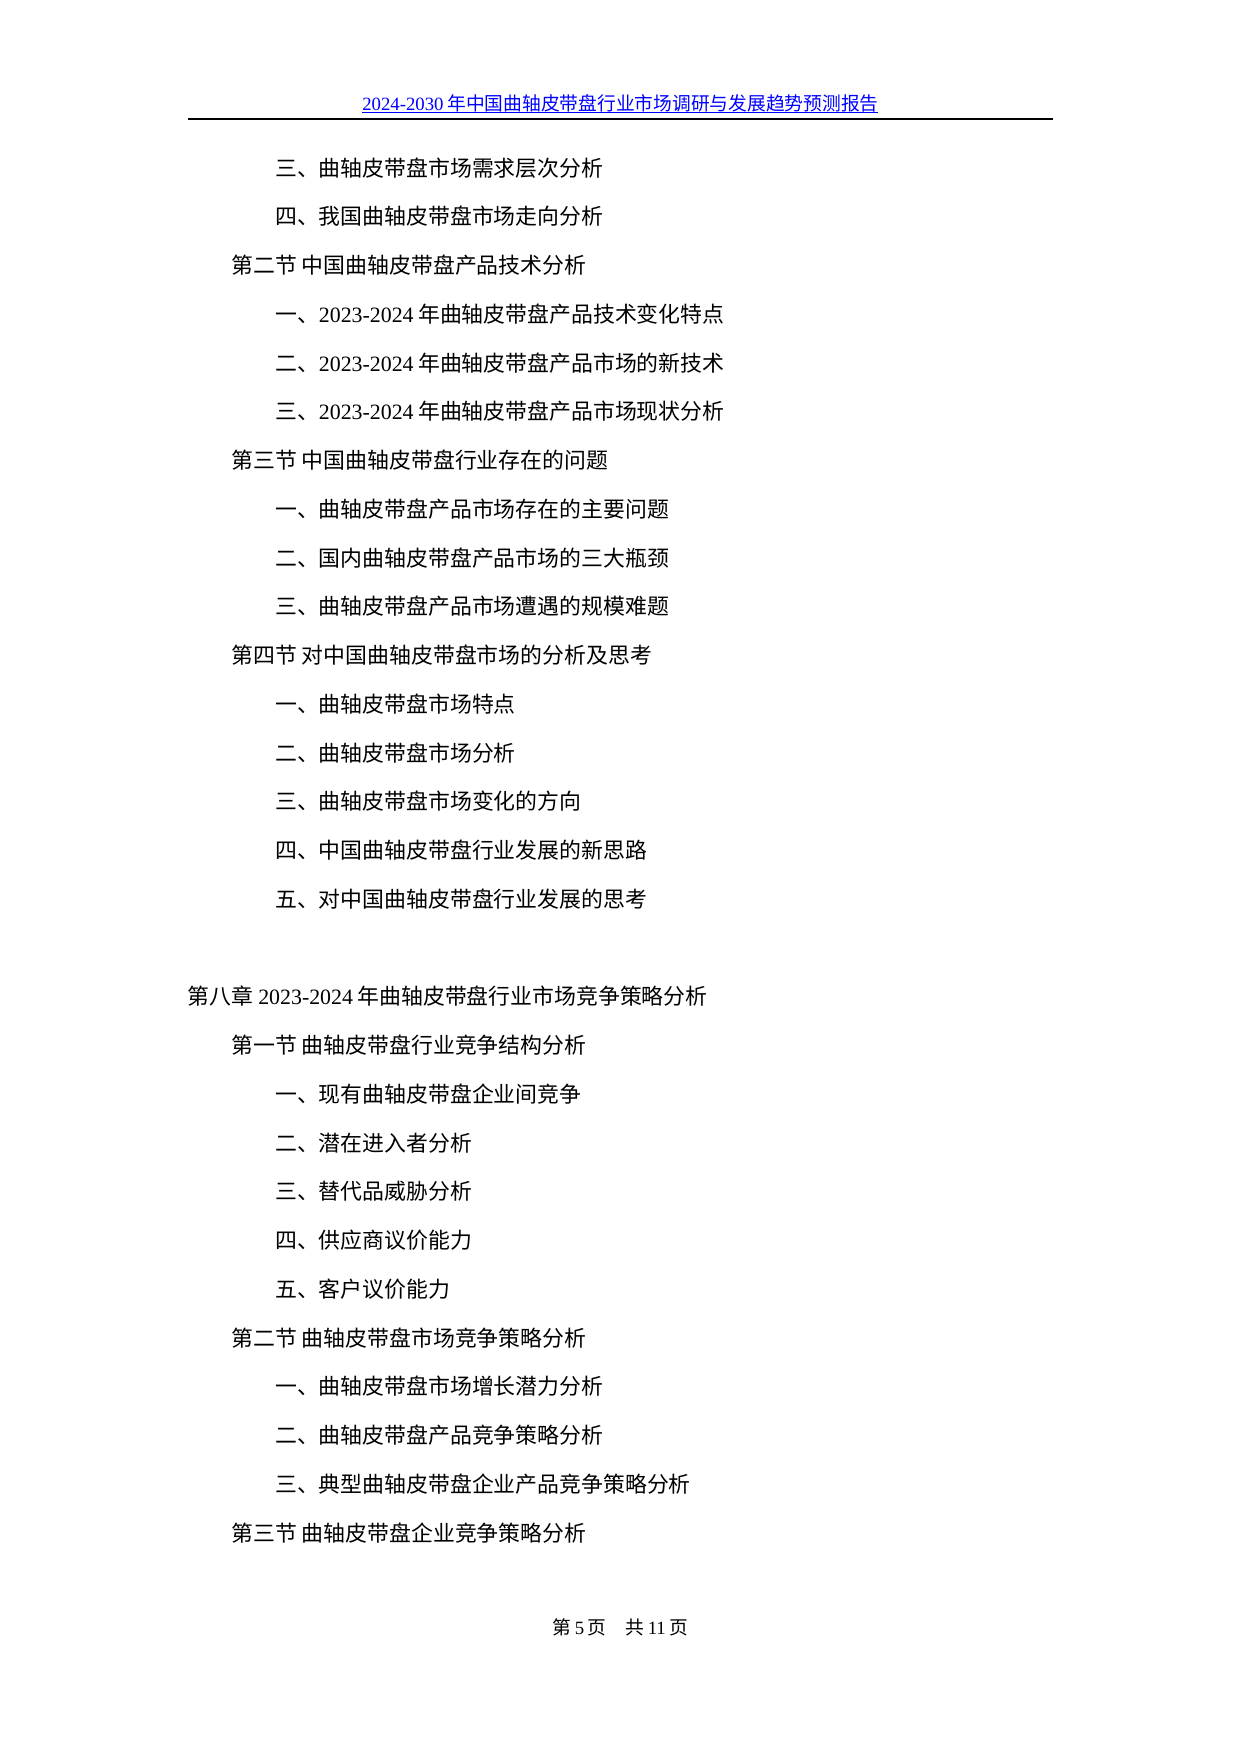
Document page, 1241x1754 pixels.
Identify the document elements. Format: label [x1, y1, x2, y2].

text [187, 150, 1053, 1548]
